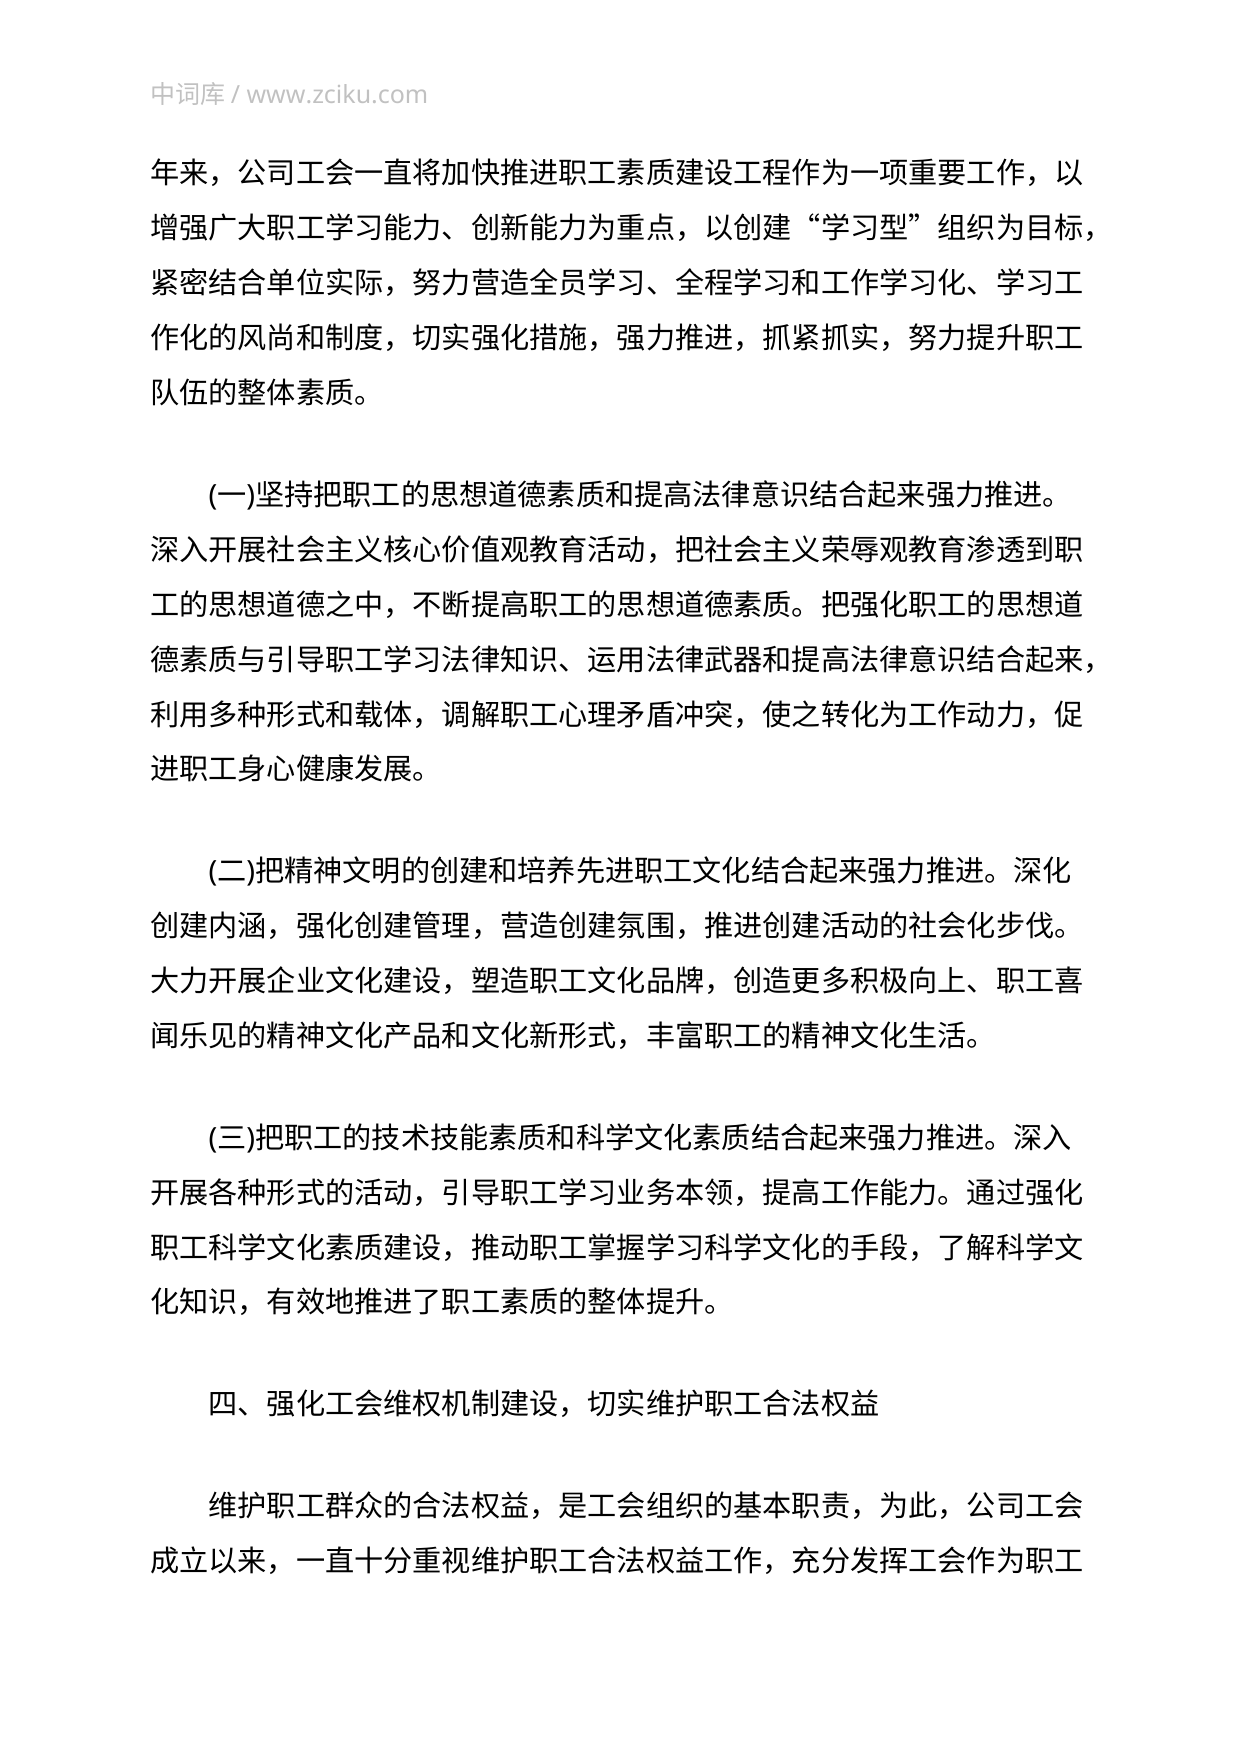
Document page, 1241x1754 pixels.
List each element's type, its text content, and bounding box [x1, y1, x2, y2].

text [150, 150, 1090, 412]
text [150, 1483, 1090, 1580]
text 四、强化工会维权机制建设，切实维护职工合法权益 [150, 1381, 1090, 1423]
text (三)把职工的技术技能素质和科学文化素质结合起来强力推进。深入开展各种形式的活动，引导职工学习业务本领，提高工作能力。通过强化职工科学文化素质建设，推动职工掌握学习科学文化的手段，了解科学文化知识，有效地推进了职工素质的整体提升。 [150, 1114, 1090, 1321]
text (一)坚持把职工的思想道德素质和提高法律意识结合起来强力推进。深入开展社会主义核心价值观教育活动，把社会主义荣辱观教育渗透到职工的思想道德之中，不断提高职工的思想道德素质。把强化职工的思想道德素质与引导职工学习法律知识、运用法律武器和提高法律意识结合起来，利用多种形式和载体，调解职工心理矛盾冲突，使之转化为工作动力，促进职工身心健康发展。 [150, 471, 1090, 788]
text (二)把精神文明的创建和培养先进职工文化结合起来强力推进。深化创建内涵，强化创建管理，营造创建氛围，推进创建活动的社会化步伐。大力开展企业文化建设，塑造职工文化品牌，创造更多积极向上、职工喜闻乐见的精神文化产品和文化新形式，丰富职工的精神文化生活。 [150, 848, 1090, 1055]
